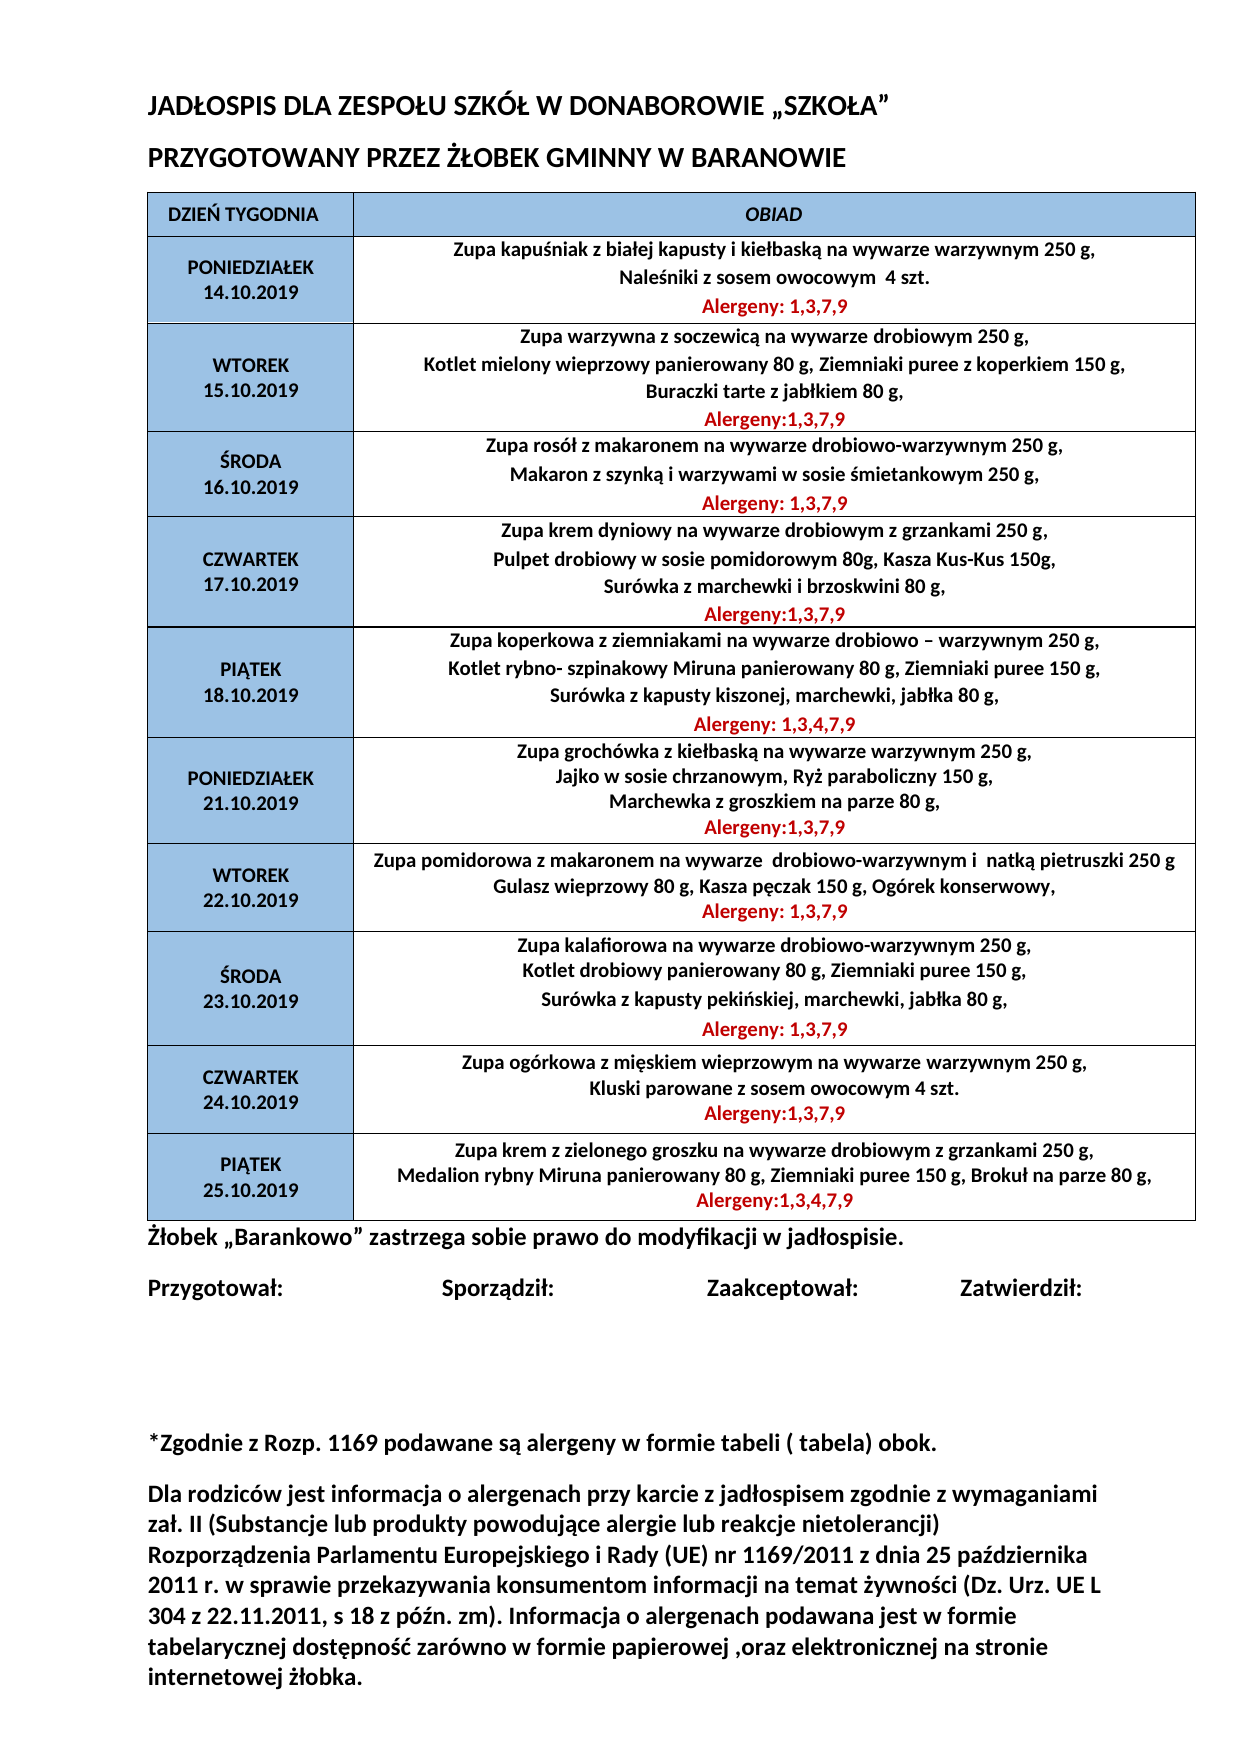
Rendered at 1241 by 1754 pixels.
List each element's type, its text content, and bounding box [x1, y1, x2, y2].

table_cell Zupa krem z zielonego groszku na wywarze drobiowym z grzankami 250 g, Medalion rybny Miruna panierowany 80 g, Ziemniaki puree 150 g, Brokuł na parze 80 g, Alergeny:1,3,4,7,9 [354, 1134, 1195, 1220]
table_cell Zupa warzywna z soczewicą na wywarze drobiowym 250 g, Kotlet mielony wieprzowy panierowany 80 g, Ziemniaki puree z koperkiem 150 g, Buraczki tarte z jabłkiem 80 g, Alergeny:1,3,7,9 [354, 324, 1195, 431]
table_cell CZWARTEK 24.10.2019 [148, 1046, 353, 1133]
table_cell PIĄTEK 18.10.2019 [148, 628, 353, 737]
table_cell Zupa kalafiorowa na wywarze drobiowo-warzywnym 250 g, Kotlet drobiowy panierowany 80 g, Ziemniaki puree 150 g, Surówka z kapusty pekińskiej, marchewki, jabłka 80 g, Alergeny: 1,3,7,9 [354, 932, 1195, 1045]
table_cell Zupa kapuśniak z białej kapusty i kiełbaską na wywarze warzywnym 250 g, Naleśniki z sosem owocowym 4 szt. Alergeny: 1,3,7,9 [354, 237, 1195, 322]
text *Zgodnie z Rozp. 1169 podawane są alergeny w formie tabeli ( tabela) obok. [148, 1427, 1107, 1457]
text Żłobek „Barankowo” zastrzega sobie prawo do modyfikacji w jadłospisie. [148, 1221, 1107, 1252]
table_cell Zupa krem dyniowy na wywarze drobiowym z grzankami 250 g, Pulpet drobiowy w sosie pomidorowym 80g, Kasza Kus-Kus 150g, Surówka z marchewki i brzoskwini 80 g, Alergeny:1,3,7,9 [354, 517, 1195, 626]
table_cell PONIEDZIAŁEK 14.10.2019 [148, 237, 353, 322]
table_cell ŚRODA 23.10.2019 [148, 932, 353, 1045]
text JADŁOSPIS DLA ZESPOŁU SZKÓŁ W DONABOROWIE „SZKOŁA” [148, 87, 1107, 123]
table_cell Zupa rosół z makaronem na wywarze drobiowo-warzywnym 250 g, Makaron z szynką i warzywami w sosie śmietankowym 250 g, Alergeny: 1,3,7,9 [354, 432, 1195, 516]
text Przygotował: Sporządził: Zaakceptował: Zatwierdził: [148, 1273, 1107, 1303]
table_header OBIAD [354, 193, 1195, 236]
table_cell Zupa pomidorowa z makaronem na wywarze drobiowo-warzywnym i natką pietruszki 250 g Gulasz wieprzowy 80 g, Kasza pęczak 150 g, Ogórek konserwowy, Alergeny: 1,3,7,9 [354, 844, 1195, 931]
table_cell CZWARTEK 17.10.2019 [148, 517, 353, 626]
table_header DZIEŃ TYGODNIA [148, 193, 353, 236]
table_cell PONIEDZIAŁEK 21.10.2019 [148, 738, 353, 843]
table_cell WTOREK 22.10.2019 [148, 844, 353, 931]
text Dla rodziców jest informacja o alergenach przy karcie z jadłospisem zgodnie z wymaganiami zał. II (Substancje lub produkty powodujące alergie lub reakcje nietolerancji) Rozporządzenia Parlamentu Europejskiego i Rady (UE) nr 1169/2011 z dnia 25 października 2011 r. w sprawie przekazywania konsumentom informacji na temat żywności (Dz. Urz. UE L 304 z 22.11.2011, s 18 z późn. zm). Informacja o alergenach podawana jest w formie tabelarycznej dostępność zarówno w formie papierowej ,oraz elektronicznej na stronie internetowej żłobka. [148, 1478, 1107, 1692]
table_cell Zupa ogórkowa z mięskiem wieprzowym na wywarze warzywnym 250 g, Kluski parowane z sosem owocowym 4 szt. Alergeny:1,3,7,9 [354, 1046, 1195, 1133]
table_cell Zupa grochówka z kiełbaską na wywarze warzywnym 250 g, Jajko w sosie chrzanowym, Ryż paraboliczny 150 g, Marchewka z groszkiem na parze 80 g, Alergeny:1,3,7,9 [354, 738, 1195, 843]
table_cell WTOREK 15.10.2019 [148, 324, 353, 431]
text PRZYGOTOWANY PRZEZ ŻŁOBEK GMINNY W BARANOWIE [148, 139, 1107, 175]
table_cell PIĄTEK 25.10.2019 [148, 1134, 353, 1220]
table_cell ŚRODA 16.10.2019 [148, 432, 353, 516]
table_cell Zupa koperkowa z ziemniakami na wywarze drobiowo – warzywnym 250 g, Kotlet rybno- szpinakowy Miruna panierowany 80 g, Ziemniaki puree 150 g, Surówka z kapusty kiszonej, marchewki, jabłka 80 g, Alergeny: 1,3,4,7,9 [354, 628, 1195, 737]
